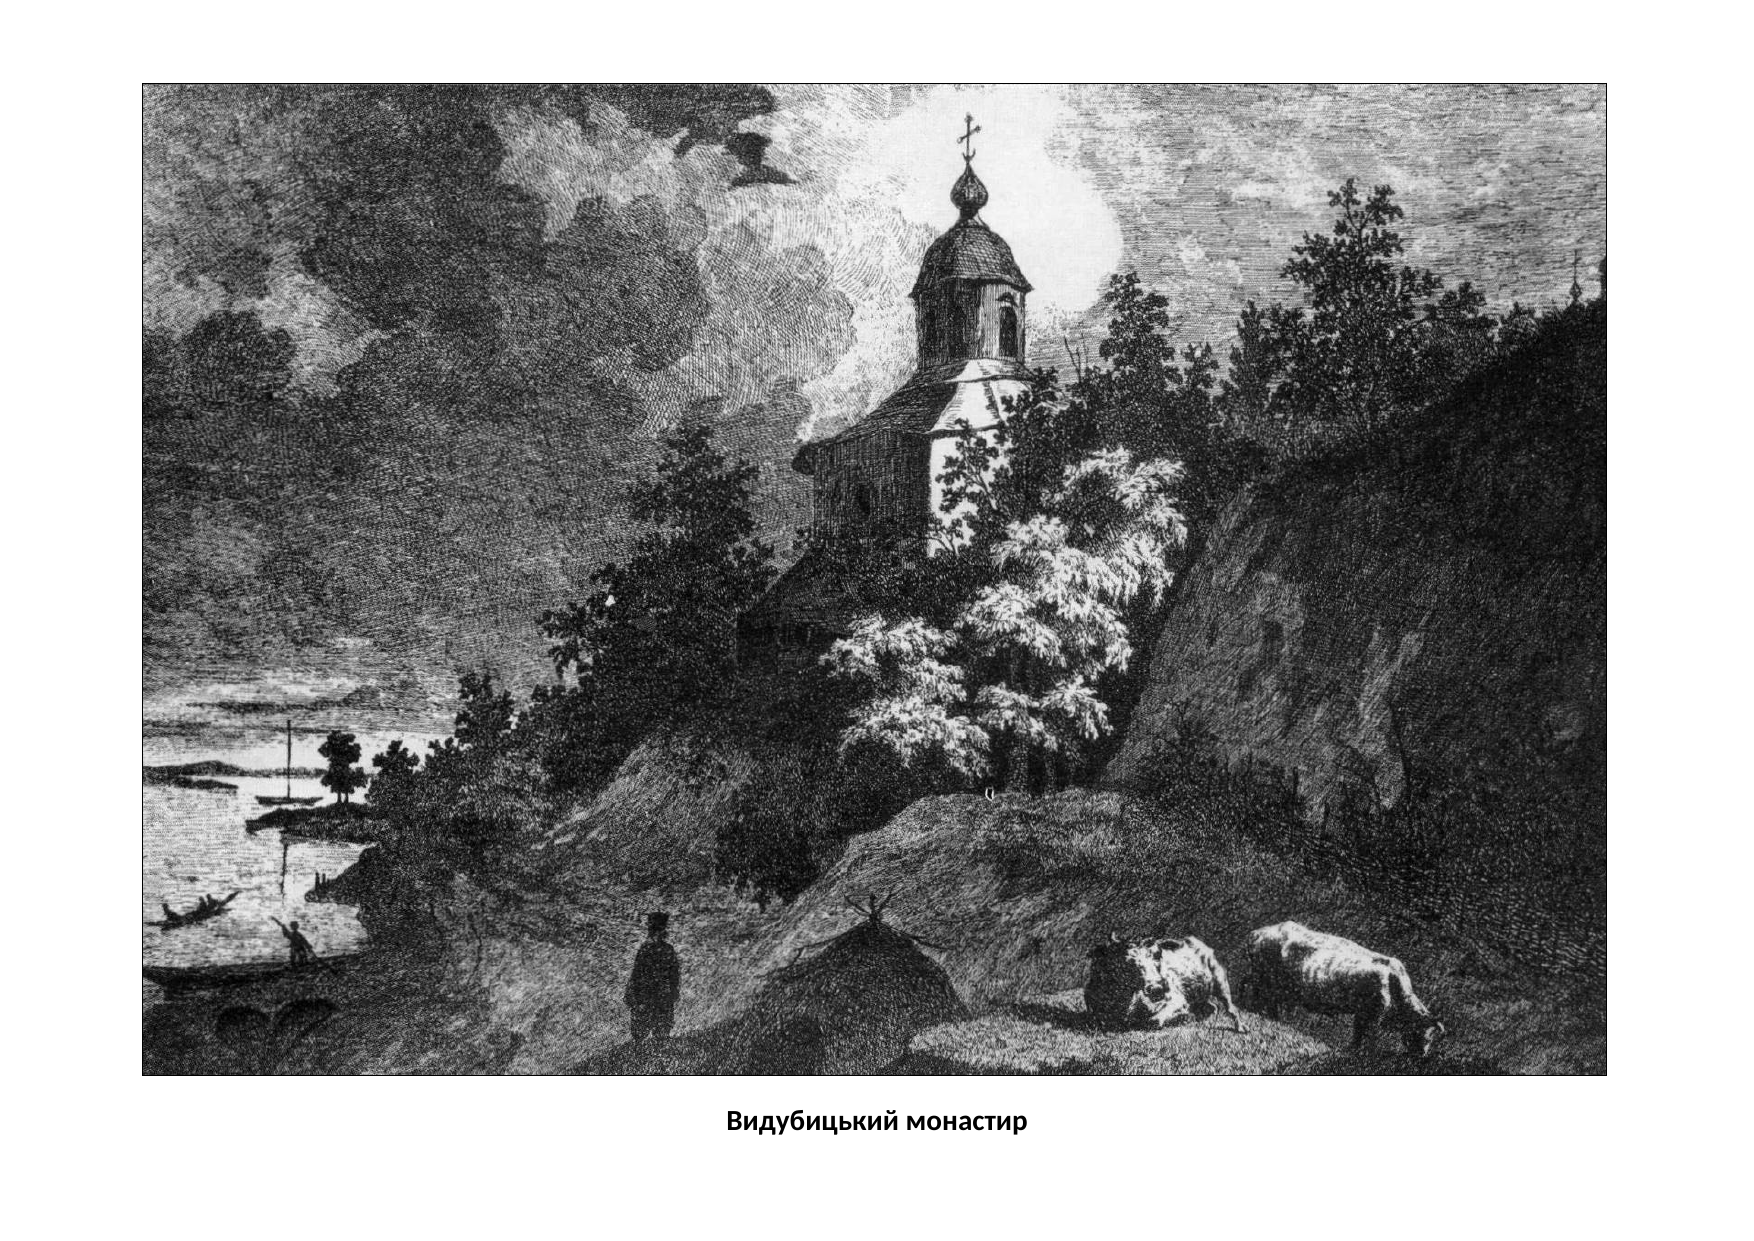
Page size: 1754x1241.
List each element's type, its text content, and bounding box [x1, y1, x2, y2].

picture [143, 84, 1606, 1075]
text Видубицький монастир [89, 1102, 1665, 1138]
